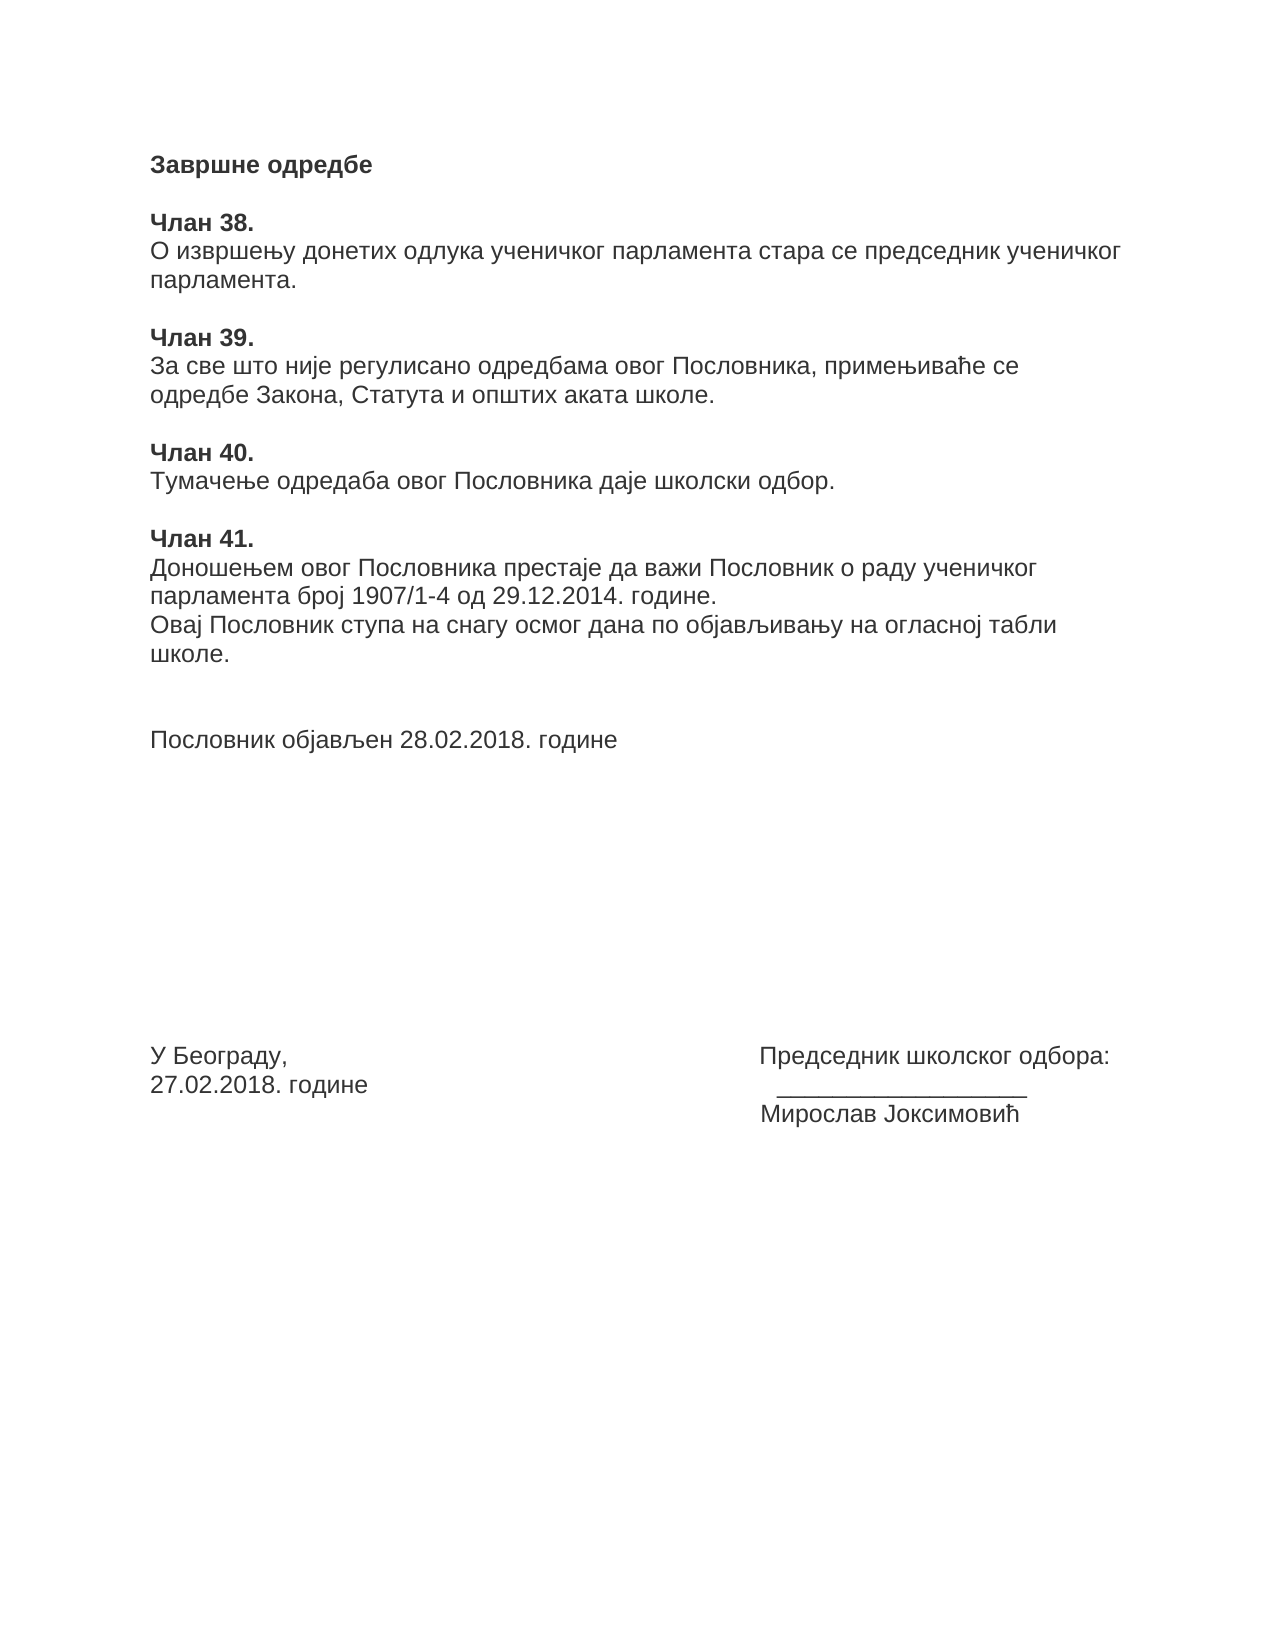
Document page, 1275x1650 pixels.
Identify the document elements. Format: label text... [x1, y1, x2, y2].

text Оваj Пословник ступа на снагу осмог дана по обjављивању на огласноj табли школе. [150, 610, 1125, 667]
text Доношењем овог Пословника престаје да важи Пословник о раду ученичког парламента број 1907/1-4 од 29.12.2014. године. [150, 552, 1125, 610]
text 27.02.2018. године __________________ [150, 1070, 1125, 1099]
text У Београду, Председник школског одбора: [150, 1041, 1125, 1070]
text Члан 41. [150, 524, 1125, 552]
text Завршне одредбе [150, 150, 1125, 179]
text Пословник објављен 28.02.2018. године [150, 725, 1125, 754]
text Мирослав Јоксимовић [150, 1099, 1125, 1127]
text Члан 39. [150, 322, 1125, 351]
text За све што ниjе регулисано одредбама овог Пословника, примењиваће се одредбе Закона, Статута и општих аката школе. [150, 351, 1125, 409]
text Члан 38. [150, 207, 1125, 236]
text Тумачење одредаба овог Пословника даjе школски одбор. [150, 466, 1125, 495]
text Члан 40. [150, 437, 1125, 466]
text О извршењу донетих одлука ученичког парламента стара се председник ученичког парламента. [150, 236, 1125, 294]
